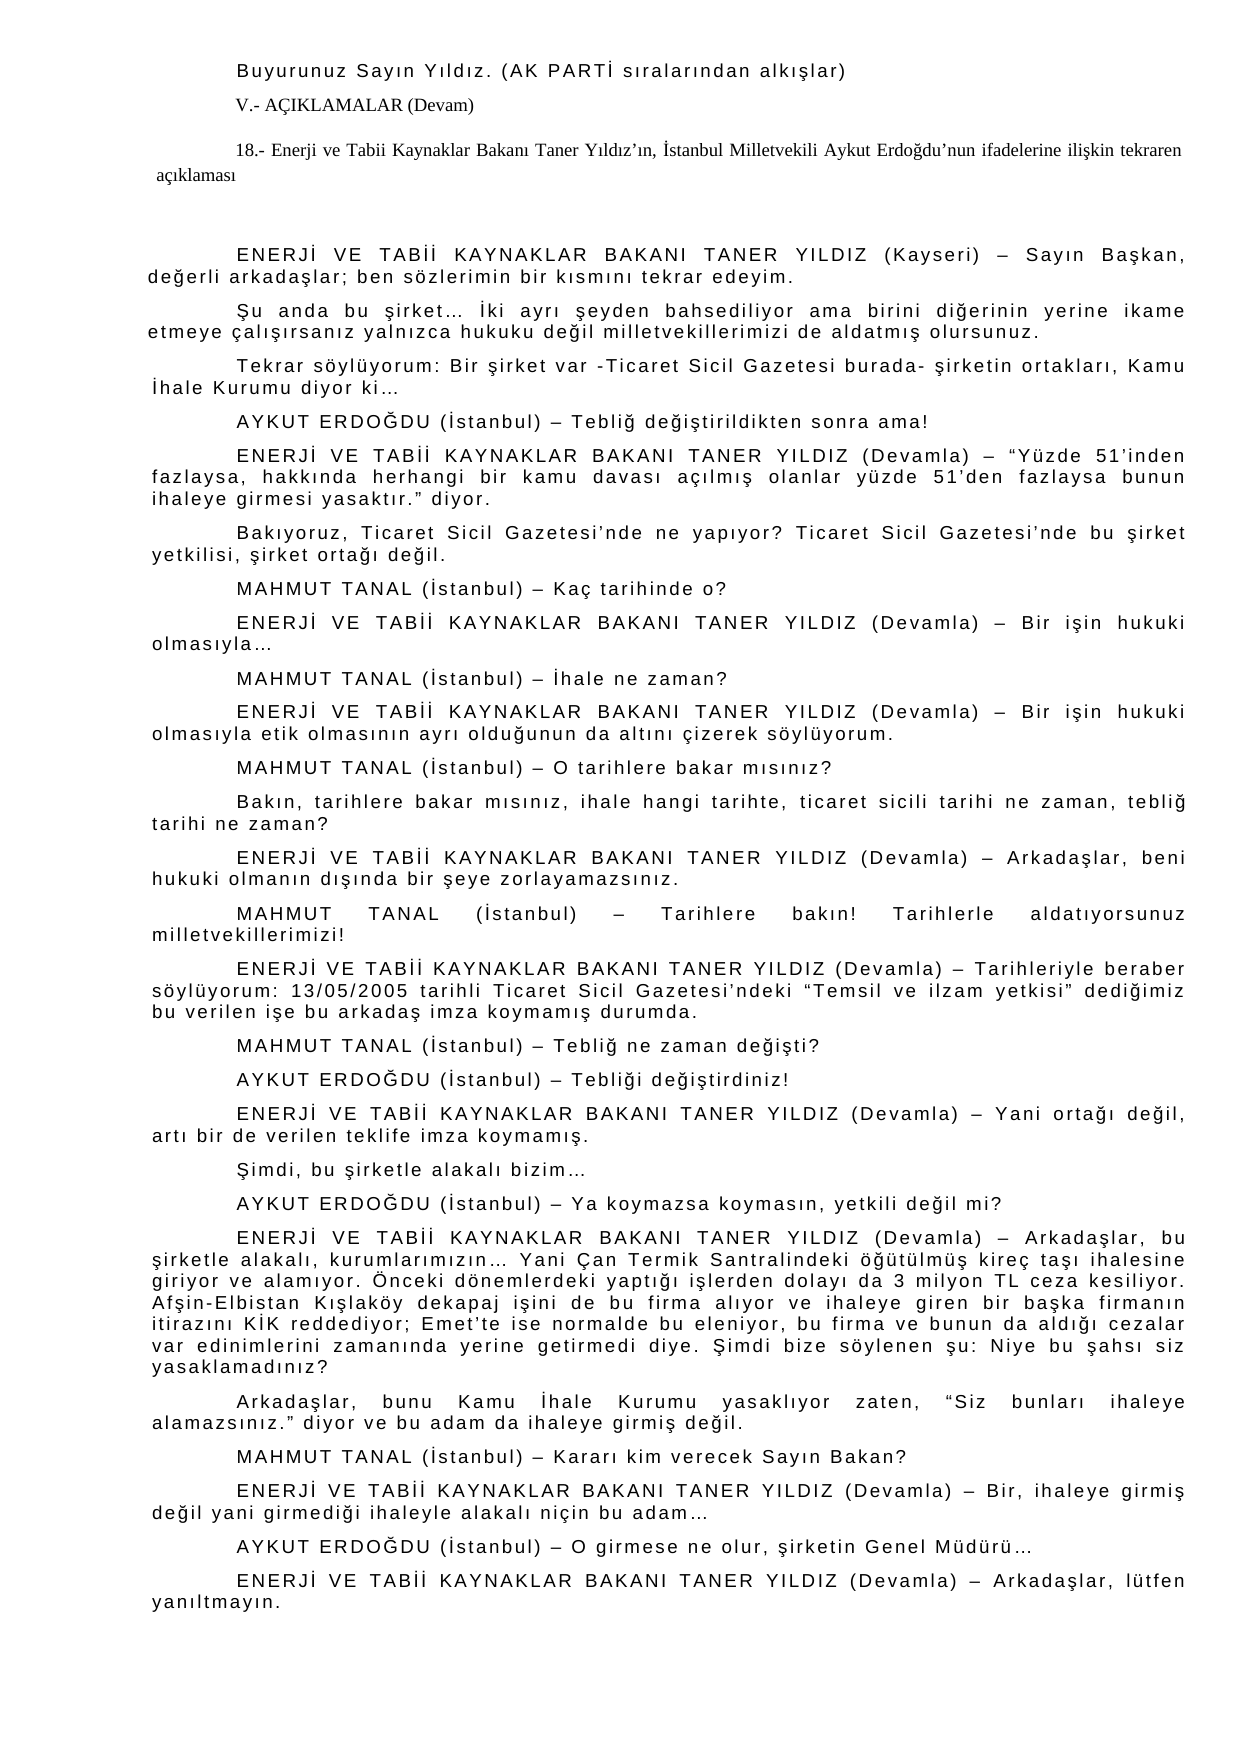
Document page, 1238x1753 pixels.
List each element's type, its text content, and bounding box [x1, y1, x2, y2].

text V.- AÇIKLAMALAR (Devam) [156, 94, 1184, 115]
text AYKUT ERDOĞDU (İstanbul) – Tebliği değiştirdiniz! [152, 1069, 1186, 1091]
text ENERJİ VE TABİİ KAYNAKLAR BAKANI TANER YILDIZ (Devamla) – Bir, ihaleye girmiş değil yani girmediği ihaleyle alakalı niçin bu adam… [152, 1480, 1186, 1523]
text Tekrar söylüyorum: Bir şirket var -Ticaret Sicil Gazetesi burada- şirketin ortakları, Kamu İhale Kurumu diyor ki… [152, 355, 1186, 398]
text Bakın, tarihlere bakar mısınız, ihale hangi tarihte, ticaret sicili tarihi ne zaman, tebliğ tarihi ne zaman? [152, 791, 1186, 834]
text Şu anda bu şirket… İki ayrı şeyden bahsediliyor ama birini diğerinin yerine ikame etmeye çalışırsanız yalnızca hukuku değil milletvekillerimizi de aldatmış olursunuz. [148, 299, 1186, 343]
text 18.- Enerji ve Tabii Kaynaklar Bakanı Taner Yıldız’ın, İstanbul Milletvekili Aykut Erdoğdu’nun ifadelerine ilişkin tekraren açıklaması [156, 139, 1184, 186]
text ENERJİ VE TABİİ KAYNAKLAR BAKANI TANER YILDIZ (Devamla) – Yani ortağı değil, artı bir de verilen teklife imza koymamış. [152, 1103, 1186, 1146]
text Şimdi, bu şirketle alakalı bizim… [152, 1159, 1186, 1180]
text ENERJİ VE TABİİ KAYNAKLAR BAKANI TANER YILDIZ (Devamla) – Tarihleriyle beraber söylüyorum: 13/05/2005 tarihli Ticaret Sicil Gazetesi’ndeki “Temsil ve ilzam yetkisi” dediğimiz bu verilen işe bu arkadaş imza koymamış durumda. [152, 958, 1186, 1023]
text ENERJİ VE TABİİ KAYNAKLAR BAKANI TANER YILDIZ (Devamla) – Bir işin hukuki olmasıyla etik olmasının ayrı olduğunun da altını çizerek söylüyorum. [152, 701, 1186, 744]
text MAHMUT TANAL (İstanbul) – Kaç tarihinde o? [152, 578, 1186, 599]
text AYKUT ERDOĞDU (İstanbul) – Ya koymazsa koymasın, yetkili değil mi? [152, 1193, 1186, 1214]
text Buyurunuz Sayın Yıldız. (AK PARTİ sıralarından alkışlar) [148, 60, 1186, 81]
text MAHMUT TANAL (İstanbul) – Tarihlere bakın! Tarihlerle aldatıyorsunuz milletvekillerimizi! [152, 902, 1186, 945]
text AYKUT ERDOĞDU (İstanbul) – Tebliğ değiştirildikten sonra ama! [152, 411, 1186, 432]
text ENERJİ VE TABİİ KAYNAKLAR BAKANI TANER YILDIZ (Devamla) – Arkadaşlar, lütfen yanıltmayın. [152, 1570, 1186, 1613]
text Arkadaşlar, bunu Kamu İhale Kurumu yasaklıyor zaten, “Siz bunları ihaleye alamazsınız.” diyor ve bu adam da ihaleye girmiş değil. [152, 1390, 1186, 1433]
text MAHMUT TANAL (İstanbul) – Tebliğ ne zaman değişti? [152, 1035, 1186, 1057]
text ENERJİ VE TABİİ KAYNAKLAR BAKANI TANER YILDIZ (Devamla) – Bir işin hukuki olmasıyla… [152, 612, 1186, 655]
text MAHMUT TANAL (İstanbul) – İhale ne zaman? [152, 667, 1186, 689]
text MAHMUT TANAL (İstanbul) – Kararı kim verecek Sayın Bakan? [152, 1446, 1186, 1468]
text MAHMUT TANAL (İstanbul) – O tarihlere bakar mısınız? [152, 757, 1186, 778]
text ENERJİ VE TABİİ KAYNAKLAR BAKANI TANER YILDIZ (Devamla) – Arkadaşlar, bu şirketle alakalı, kurumlarımızın… Yani Çan Termik Santralindeki öğütülmüş kireç taşı ihalesine giriyor ve alamıyor. Önceki dönemlerdeki yaptığı işlerden dolayı da 3 milyon TL ceza kesiliyor. Afşin-Elbistan Kışlaköy dekapaj işini de bu firma alıyor ve ihaleye giren bir başka firmanın itirazını KİK reddediyor; Emet’te ise normalde bu eleniyor, bu firma ve bunun da aldığı cezalar var edinimlerini zamanında yerine getirmedi diye. Şimdi bize söylenen şu: Niye bu şahsı siz yasaklamadınız? [152, 1227, 1186, 1378]
text Bakıyoruz, Ticaret Sicil Gazetesi’nde ne yapıyor? Ticaret Sicil Gazetesi’nde bu şirket yetkilisi, şirket ortağı değil. [152, 522, 1186, 565]
text ENERJİ VE TABİİ KAYNAKLAR BAKANI TANER YILDIZ (Devamla) – “Yüzde 51’inden fazlaysa, hakkında herhangi bir kamu davası açılmış olanlar yüzde 51’den fazlaysa bunun ihaleye girmesi yasaktır.” diyor. [152, 445, 1186, 509]
text ENERJİ VE TABİİ KAYNAKLAR BAKANI TANER YILDIZ (Devamla) – Arkadaşlar, beni hukuki olmanın dışında bir şeye zorlayamazsınız. [152, 847, 1186, 890]
text AYKUT ERDOĞDU (İstanbul) – O girmese ne olur, şirketin Genel Müdürü… [152, 1536, 1186, 1557]
text ENERJİ VE TABİİ KAYNAKLAR BAKANI TANER YILDIZ (Kayseri) – Sayın Başkan, değerli arkadaşlar; ben sözlerimin bir kısmını tekrar edeyim. [148, 244, 1186, 287]
